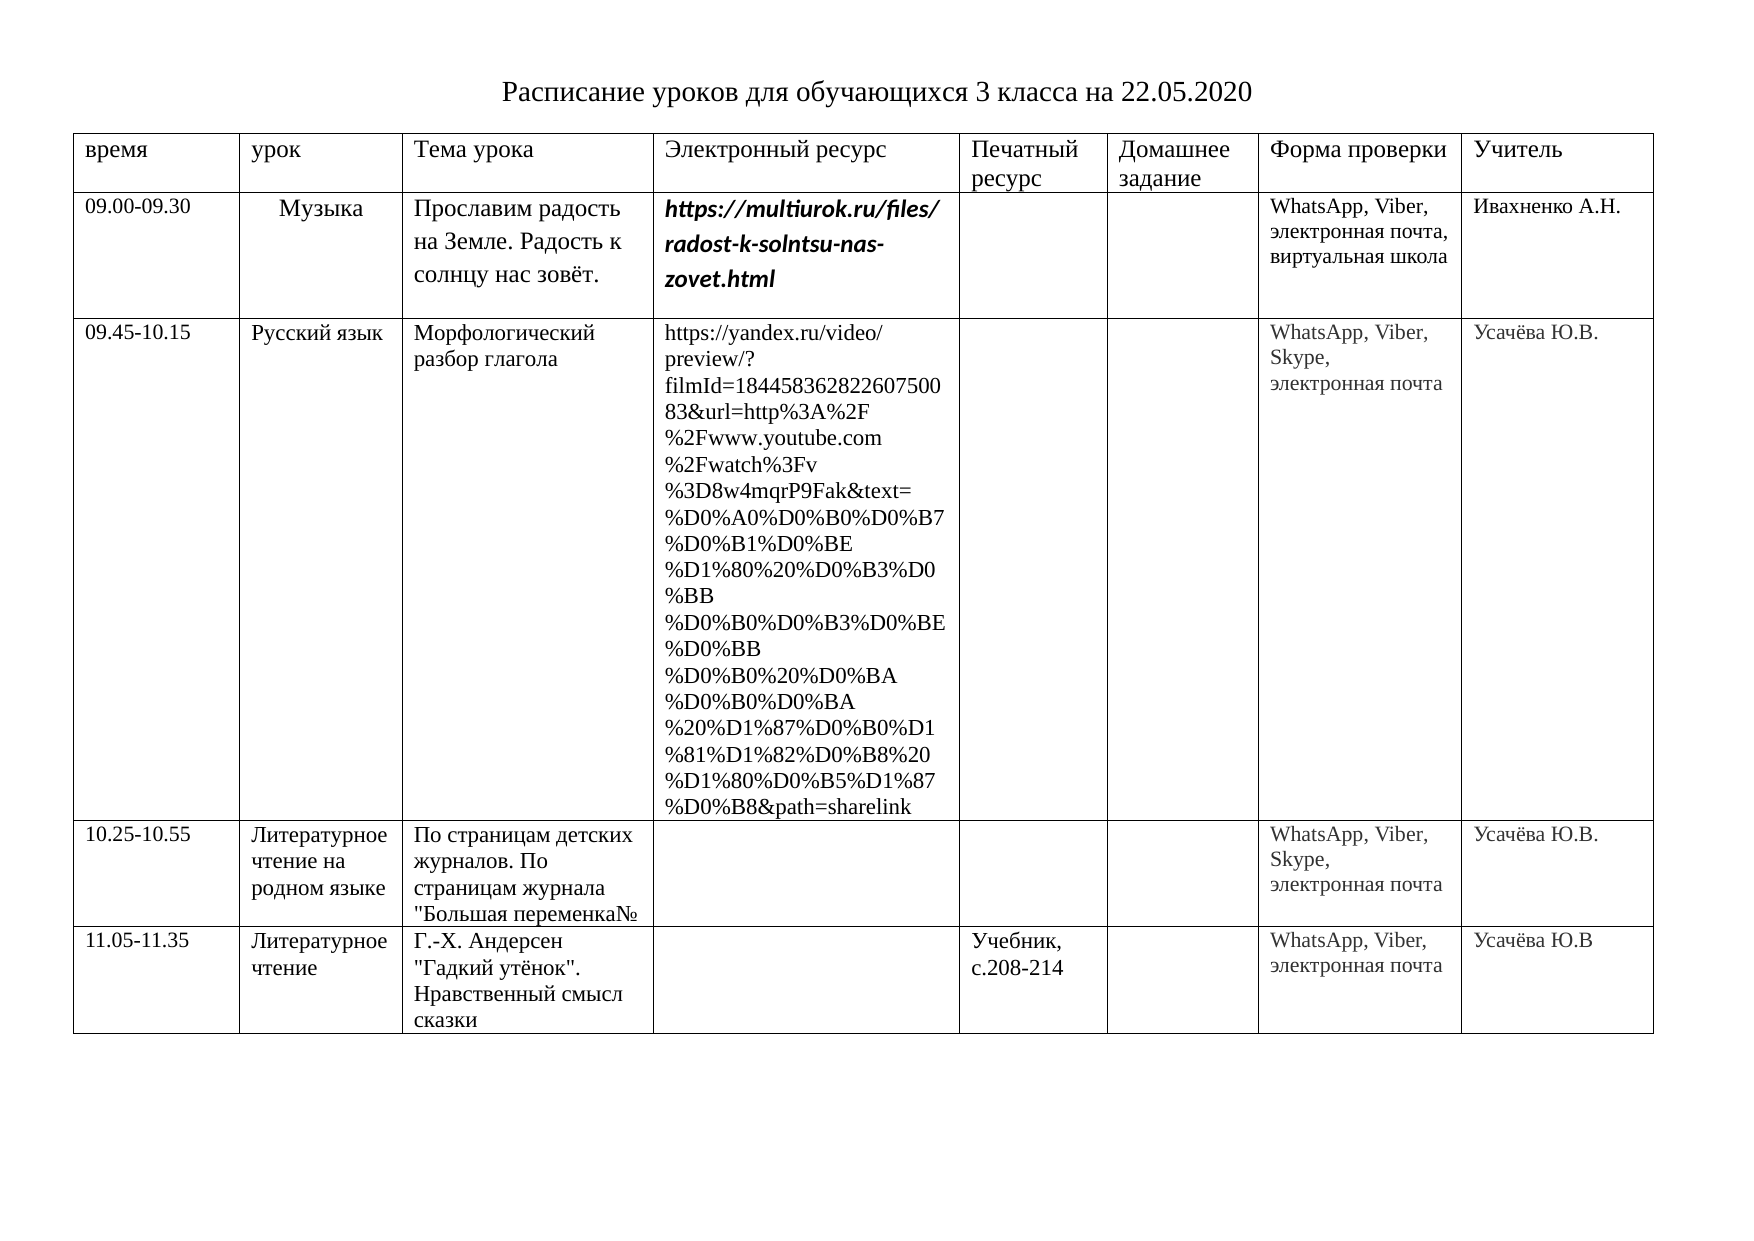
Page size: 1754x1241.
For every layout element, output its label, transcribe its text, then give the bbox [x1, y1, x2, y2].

table_header урок [240, 134, 402, 192]
table_cell 09.00-09.30 [74, 193, 239, 318]
table_cell Литературное чтение на родном языке [240, 821, 402, 926]
table_cell [1108, 319, 1258, 820]
table_header Электронный ресурс [654, 134, 959, 192]
table_cell Музыка [240, 193, 402, 318]
table_header Тема урока [403, 134, 653, 192]
table_cell 09.45-10.15 [74, 319, 239, 820]
table_cell Усачёва Ю.В. [1462, 319, 1653, 820]
table_cell Г.-Х. Андерсен "Гадкий утёнок". Нравственный смысл сказки [403, 927, 653, 1033]
table_cell https://multiurok.ru/files/radost-k-solntsu-nas-zovet.html [654, 193, 959, 318]
text Расписание уроков для обучающихся 3 класса на 22.05.2020 [118, 74, 1636, 107]
table_cell [654, 927, 959, 1033]
table_cell Прославим радость на Земле. Радость к солнцу нас зовёт. [403, 193, 653, 318]
table_cell [654, 821, 959, 926]
table_cell WhatsApp, Viber, электронная почта, виртуальная школа [1259, 193, 1461, 318]
table_cell 11.05-11.35 [74, 927, 239, 1033]
table_header Форма проверки [1259, 134, 1461, 192]
table_cell [1108, 193, 1258, 318]
table_cell [1108, 927, 1258, 1033]
table_cell Русский язык [240, 319, 402, 820]
table_cell Усачёва Ю.В [1462, 927, 1653, 1033]
table_header время [74, 134, 239, 192]
table_header Печатный ресурс [960, 134, 1107, 192]
table_cell Морфологический разбор глагола [403, 319, 653, 820]
table_cell WhatsApp, Viber, Skype, электронная почта [1259, 821, 1461, 926]
table_cell Учебник, с.208-214 [960, 927, 1107, 1033]
table_cell [960, 193, 1107, 318]
table_cell По страницам детских журналов. По страницам журнала "Большая переменка№ [403, 821, 653, 926]
table_cell [960, 319, 1107, 820]
table_cell 10.25-10.55 [74, 821, 239, 926]
table_cell [960, 821, 1107, 926]
table_cell Ивахненко А.Н. [1462, 193, 1653, 318]
table_cell WhatsApp, Viber, электронная почта [1259, 927, 1461, 1033]
table_cell Усачёва Ю.В. [1462, 821, 1653, 926]
table_cell WhatsApp, Viber, Skype, электронная почта [1259, 319, 1461, 820]
table_cell [1108, 821, 1258, 926]
table_cell Литературное чтение [240, 927, 402, 1033]
table_header Учитель [1462, 134, 1653, 192]
table_cell https://yandex.ru/video/preview/?filmId=18445836282260750083&url=http%3A%2F%2Fwww.youtube.com%2Fwatch%3Fv%3D8w4mqrP9Fak&text=%D0%A0%D0%B0%D0%B7%D0%B1%D0%BE%D1%80%20%D0%B3%D0%BB%D0%B0%D0%B3%D0%BE%D0%BB%D0%B0%20%D0%BA%D0%B0%D0%BA%20%D1%87%D0%B0%D1%81%D1%82%D0%B8%20%D1%80%D0%B5%D1%87%D0%B8&path=sharelink [654, 319, 959, 820]
table_header Домашнее задание [1108, 134, 1258, 192]
